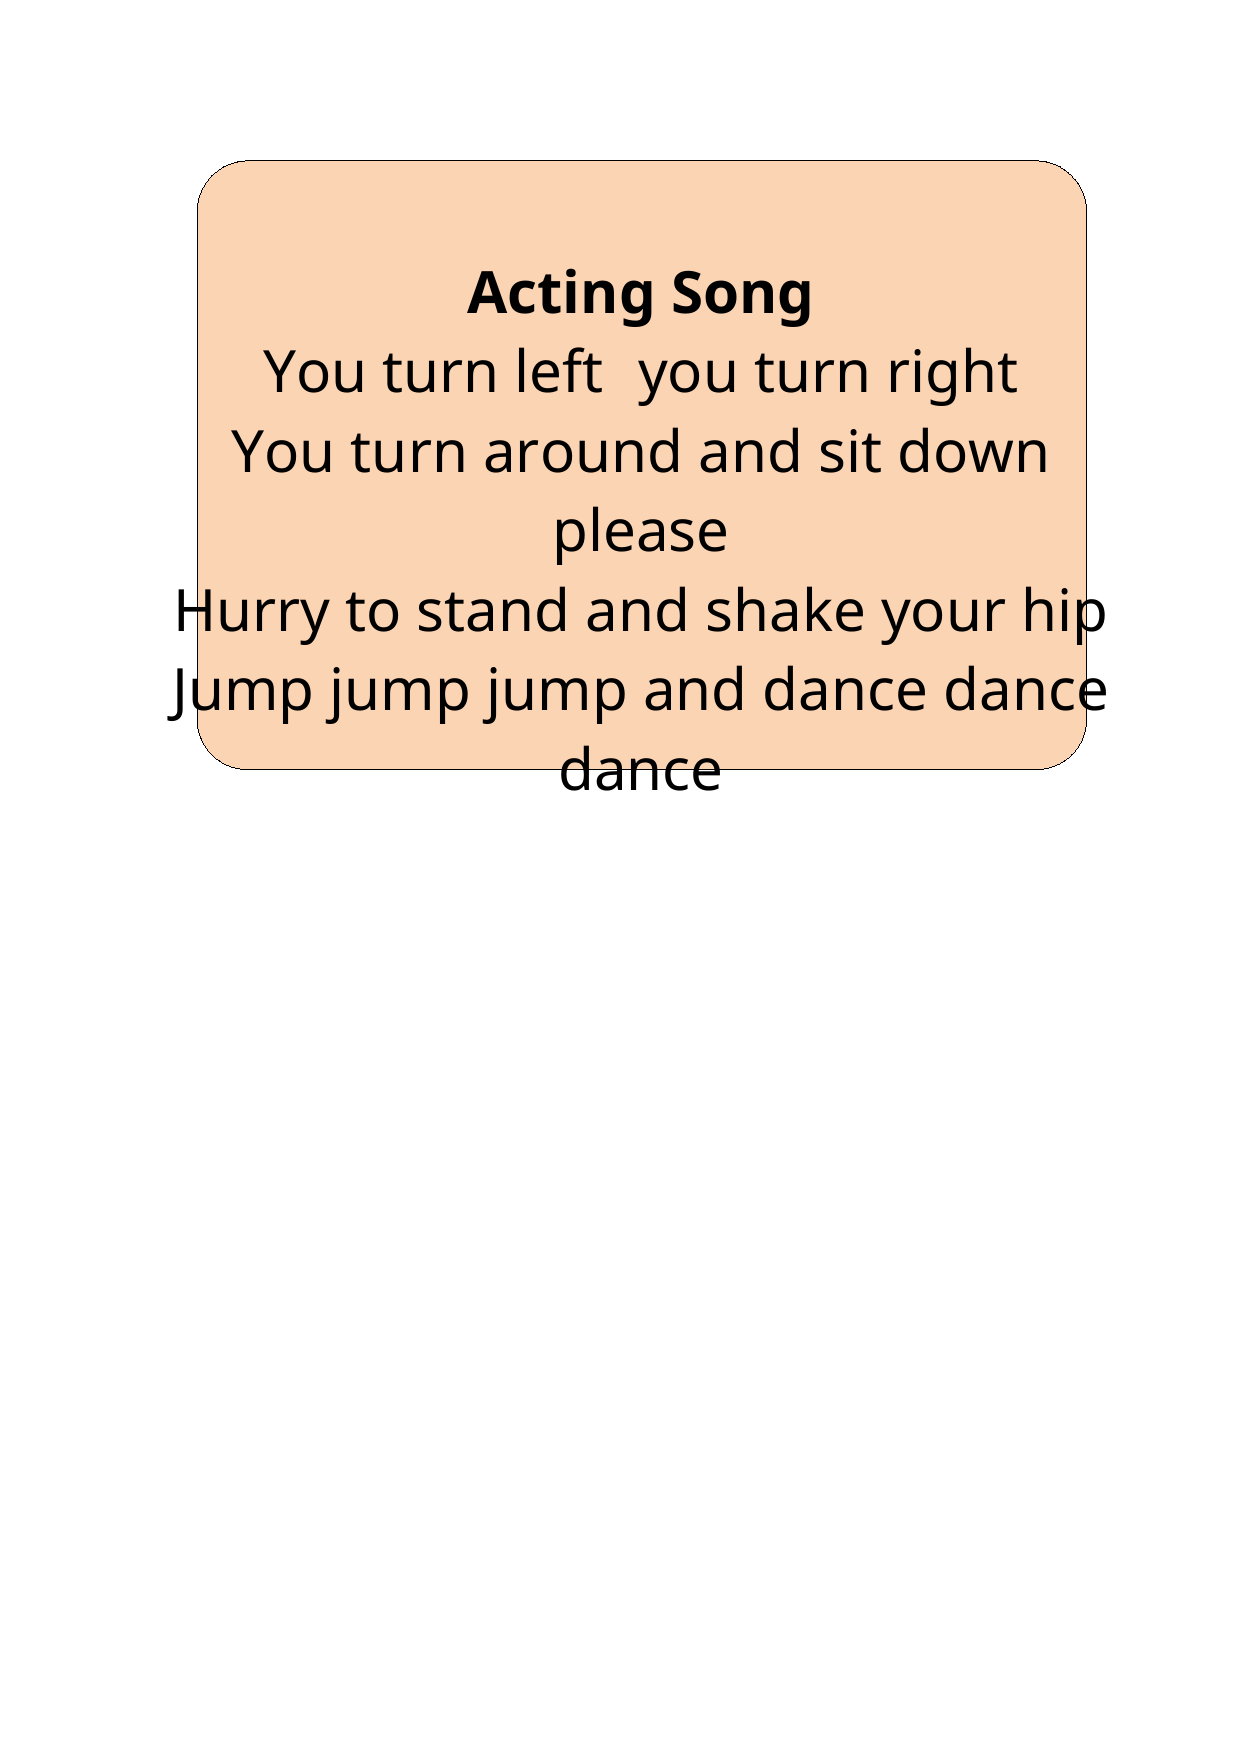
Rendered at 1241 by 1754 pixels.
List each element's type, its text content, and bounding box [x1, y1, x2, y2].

text Jump jump jump and dance dance dance [148, 648, 1134, 807]
text Hurry to stand and shake your hip [148, 568, 1134, 648]
text You turn left you turn right [148, 330, 1134, 409]
text Acting Song [148, 251, 1134, 330]
text You turn around and sit down please [148, 409, 1134, 568]
